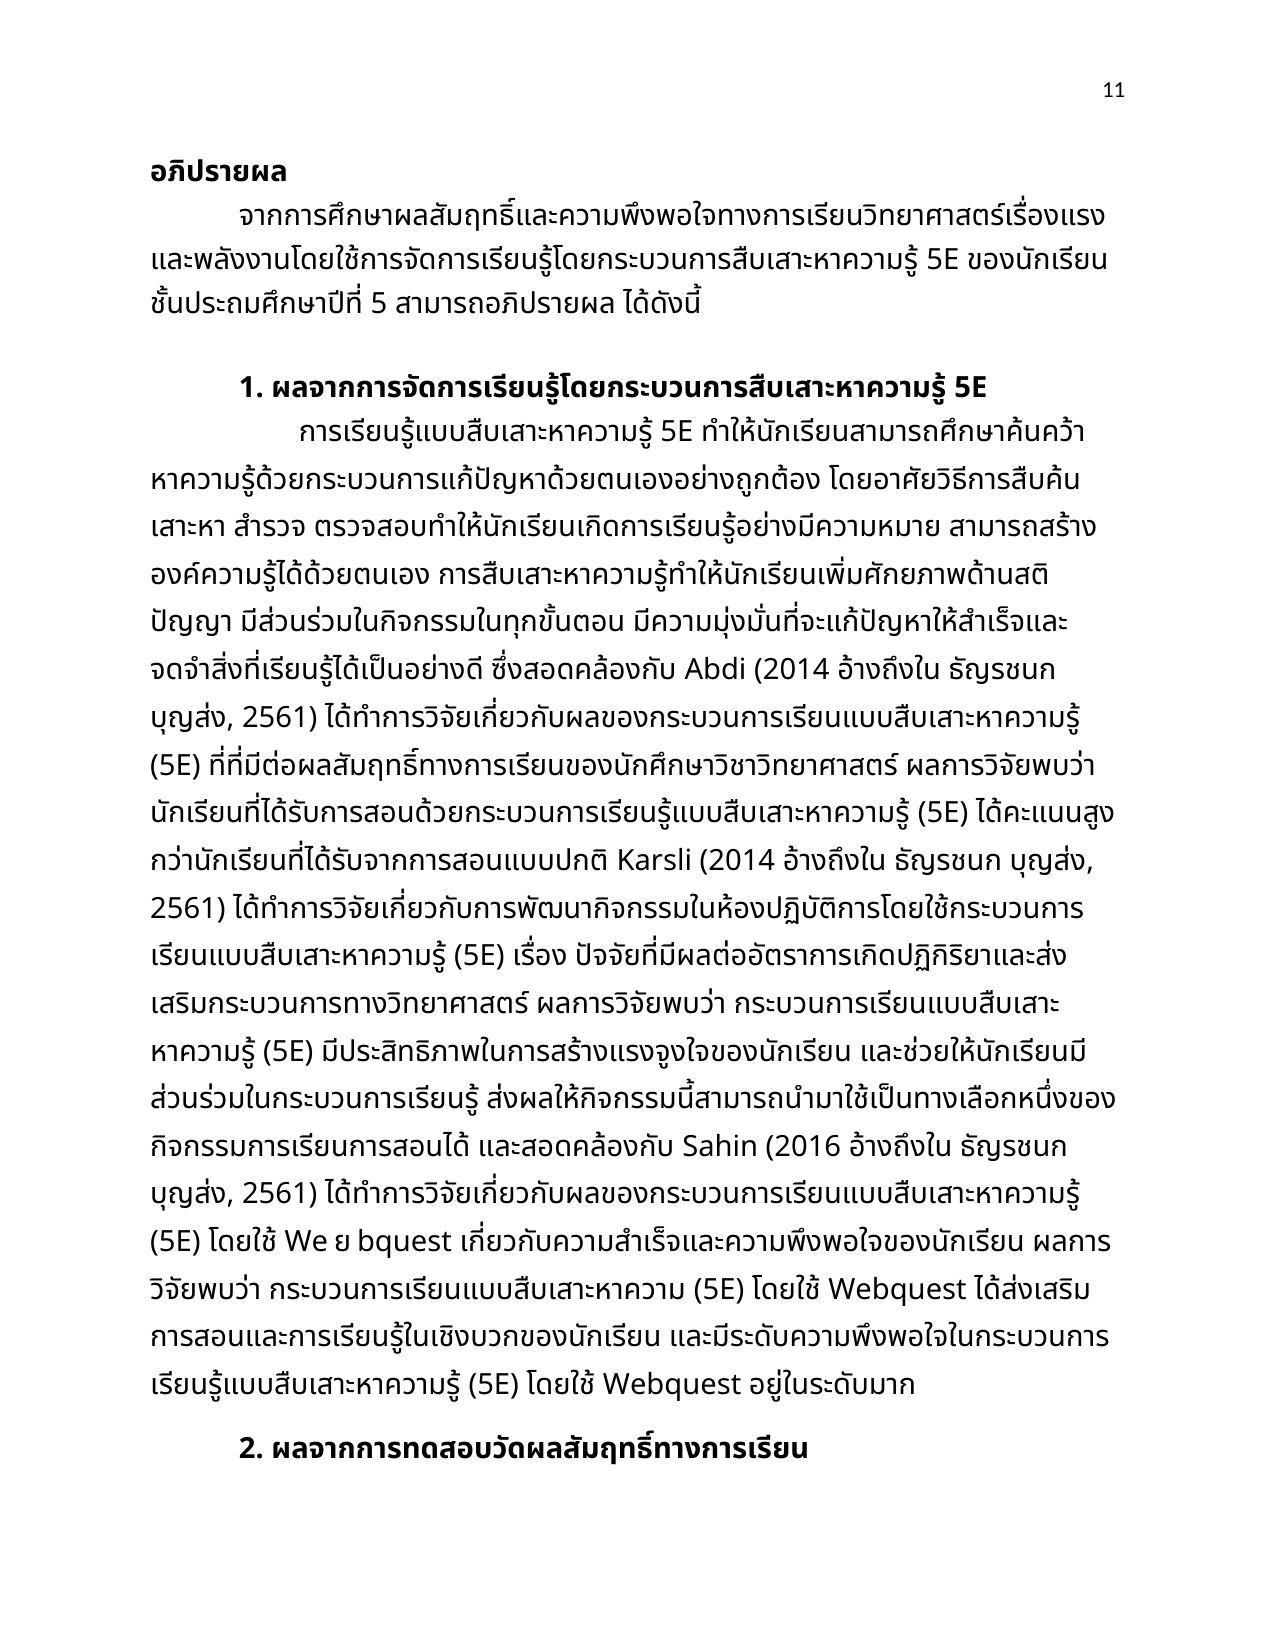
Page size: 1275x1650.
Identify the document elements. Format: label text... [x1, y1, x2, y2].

text 1. ผลจากการจัดการเรียนรู้โดยกระบวนการสืบเสาะหาความรู้ 5E [150, 366, 1125, 411]
text จากการศึกษาผลสัมฤทธิ์และความพึงพอใจทางการเรียนวิทยาศาสตร์เรื่องแรงและพลังงานโดยใช้การจัดการเรียนรู้โดยกระบวนการสืบเสาะหาความรู้ 5E ของนักเรียนชั้นประถมศึกษาปีที่ 5 สามารถอภิปรายผล ได้ดังนี้ [150, 194, 1125, 327]
text อภิปรายผล [150, 150, 1125, 194]
text การเรียนรู้แบบสืบเสาะหาความรู้ 5E ทำให้นักเรียนสามารถศึกษาค้นคว้าหาความรู้ด้วยกระบวนการแก้ปัญหาด้วยตนเองอย่างถูกต้อง โดยอาศัยวิธีการสืบค้น เสาะหา สำรวจ ตรวจสอบทำให้นักเรียนเกิดการเรียนรู้อย่างมีความหมาย สามารถสร้างองค์ความรู้ได้ด้วยตนเอง การสืบเสาะหาความรู้ทำให้นักเรียนเพิ่มศักยภาพด้านสติปัญญา มีส่วนร่วมในกิจกรรมในทุกขั้นตอน มีความมุ่งมั่นที่จะแก้ปัญหาให้สำเร็จและจดจำสิ่งที่เรียนรู้ได้เป็นอย่างดี ซึ่งสอดคล้องกับ Abdi (2014 อ้างถึงใน ธัญรชนก บุญส่ง, 2561) ได้ทำการวิจัยเกี่ยวกับผลของกระบวนการเรียนแบบสืบเสาะหาความรู้ (5E) ที่ที่มีต่อผลสัมฤทธิ์ทางการเรียนของนักศึกษาวิชาวิทยาศาสตร์ ผลการวิจัยพบว่า นักเรียนที่ได้รับการสอนด้วยกระบวนการเรียนรู้แบบสืบเสาะหาความรู้ (5E) ได้คะแนนสูงกว่านักเรียนที่ได้รับจากการสอนแบบปกติ Karsli (2014 อ้างถึงใน ธัญรชนก บุญส่ง, 2561) ได้ทำการวิจัยเกี่ยวกับการพัฒนากิจกรรมในห้องปฏิบัติการโดยใช้กระบวนการเรียนแบบสืบเสาะหาความรู้ (5E) เรื่อง ปัจจัยที่มีผลต่ออัตราการเกิดปฏิกิริยาและส่งเสริมกระบวนการทางวิทยาศาสตร์ ผลการวิจัยพบว่า กระบวนการเรียนแบบสืบเสาะหาความรู้ (5E) มีประสิทธิภาพในการสร้างแรงจูงใจของนักเรียน และช่วยให้นักเรียนมีส่วนร่วมในกระบวนการเรียนรู้ ส่งผลให้กิจกรรมนี้สามารถนำมาใช้เป็นทางเลือกหนึ่งของกิจกรรมการเรียนการสอนได้ และสอดคล้องกับ Sahin (2016 อ้างถึงใน ธัญรชนก บุญส่ง, 2561) ได้ทำการวิจัยเกี่ยวกับผลของกระบวนการเรียนแบบสืบเสาะหาความรู้ (5E) โดยใช้ Weยbquest เกี่ยวกับความสำเร็จและความพึงพอใจของนักเรียน ผลการวิจัยพบว่า กระบวนการเรียนแบบสืบเสาะหาความ (5E) โดยใช้ Webquest ได้ส่งเสริมการสอนและการเรียนรู้ในเชิงบวกของนักเรียน และมีระดับความพึงพอใจในกระบวนการเรียนรู้แบบสืบเสาะหาความรู้ (5E) โดยใช้ Webquest อยู่ในระดับมาก [150, 411, 1125, 1408]
text 2. ผลจากการทดสอบวัดผลสัมฤทธิ์ทางการเรียน [150, 1428, 1125, 1472]
